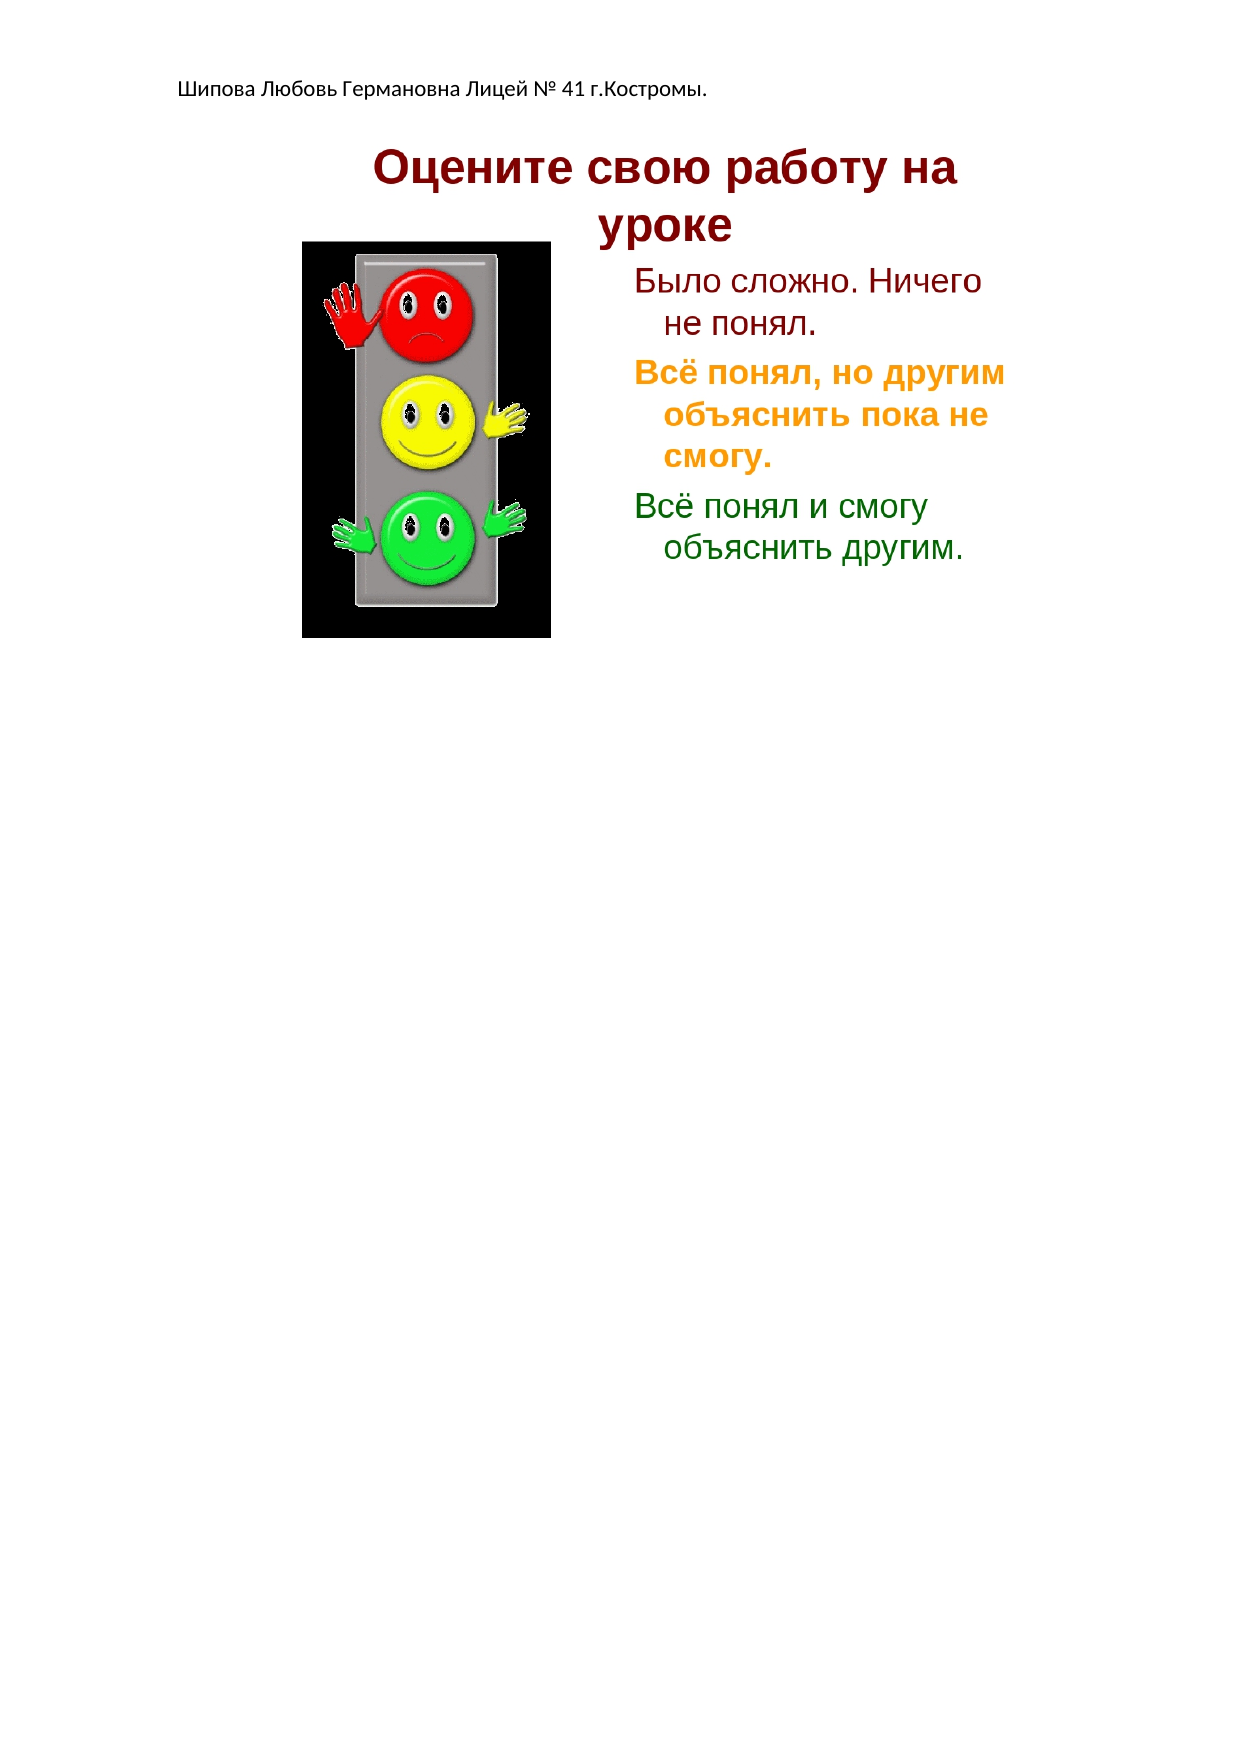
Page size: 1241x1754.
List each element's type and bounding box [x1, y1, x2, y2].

picture [276, 118, 1053, 701]
